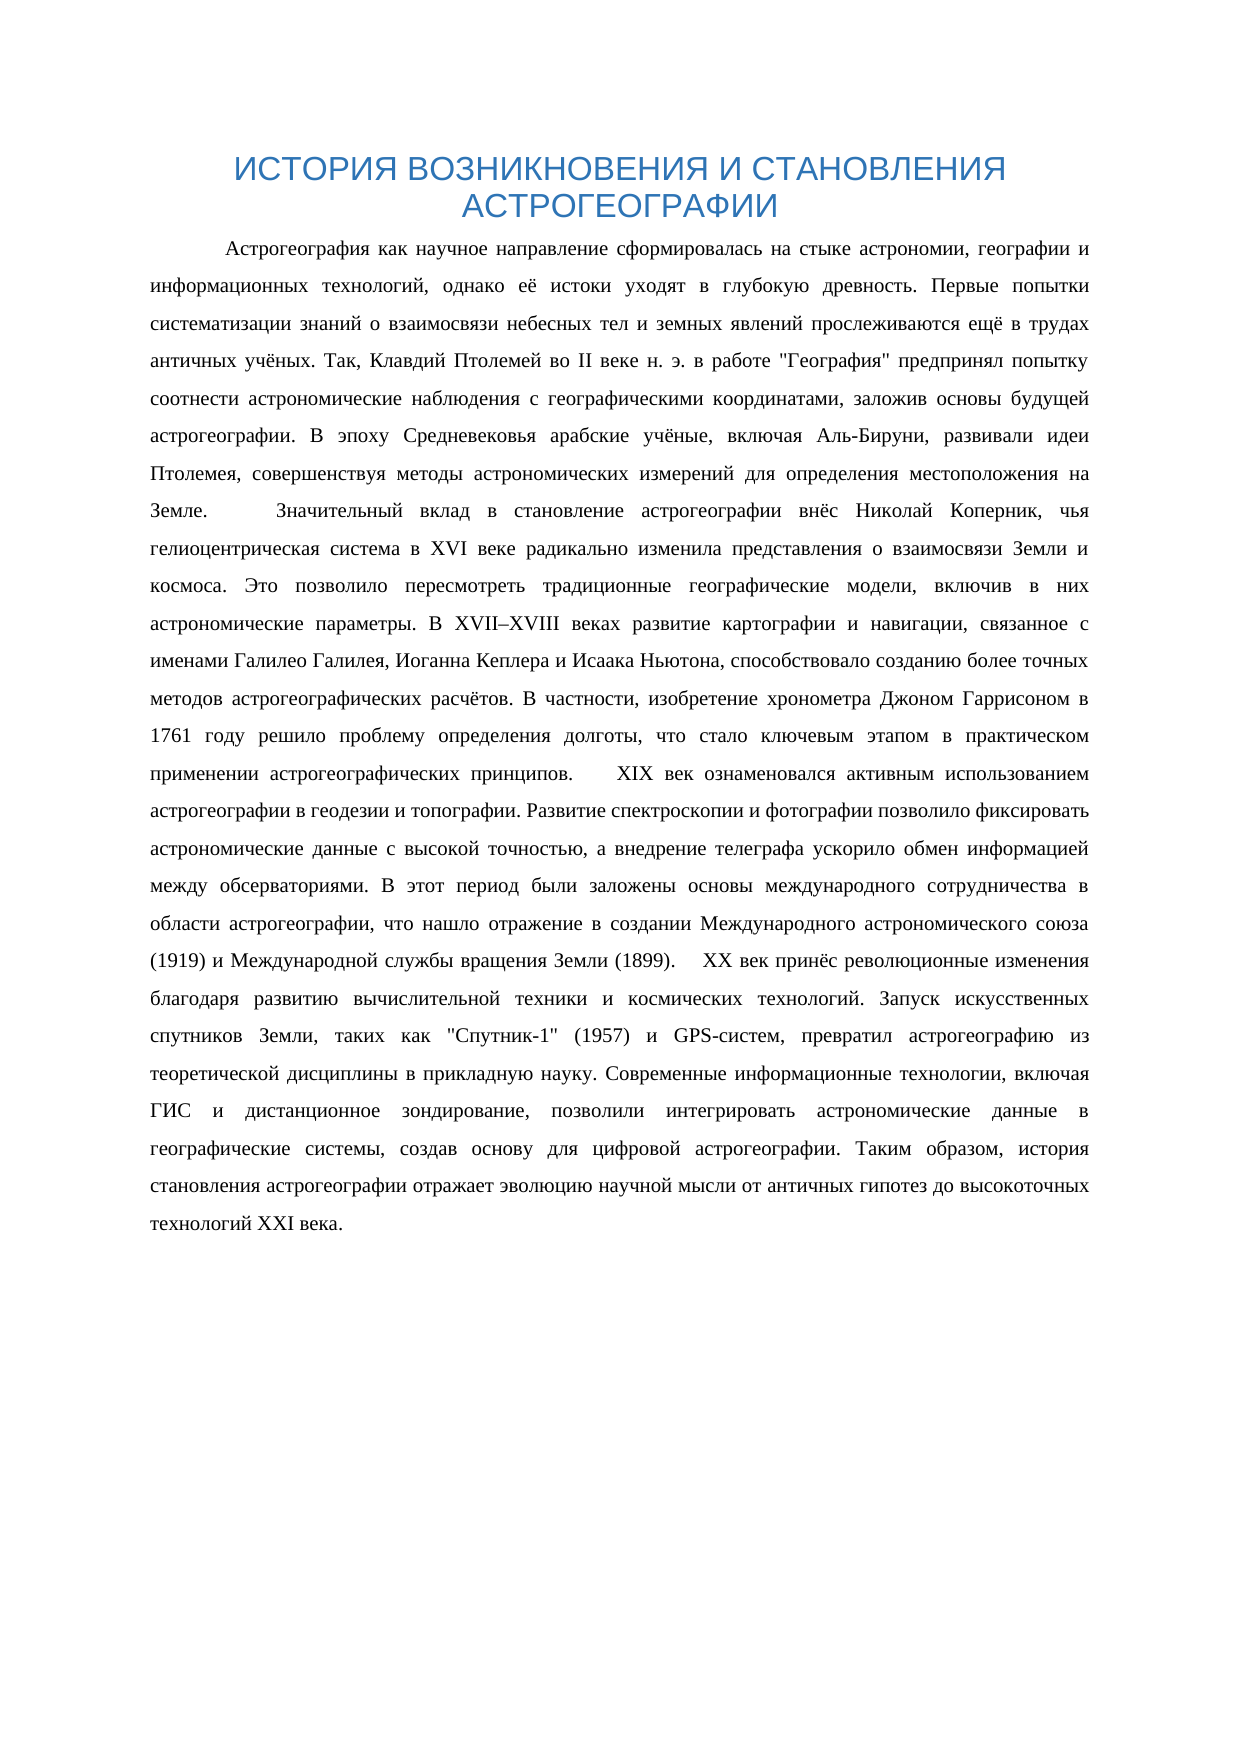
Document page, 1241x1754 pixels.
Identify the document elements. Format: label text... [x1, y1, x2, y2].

subtitle ИСТОРИЯ ВОЗНИКНОВЕНИЯ И СТАНОВЛЕНИЯ АСТРОГЕОГРАФИИ [150, 150, 1090, 225]
text Астрогеография как научное направление сформировалась на стыке астрономии, географии и информационных технологий, однако её истоки уходят в глубокую древность. Первые попытки систематизации знаний о взаимосвязи небесных тел и земных явлений прослеживаются ещё в трудах античных учёных. Так, Клавдий Птолемей во II веке н. э. в работе "География" предпринял попытку соотнести астрономические наблюдения с географическими координатами, заложив основы будущей астрогеографии. В эпоху Средневековья арабские учёные, включая Аль-Бируни, развивали идеи Птолемея, совершенствуя методы астрономических измерений для определения местоположения на Земле. Значительный вклад в становление астрогеографии внёс Николай Коперник, чья гелиоцентрическая система в XVI веке радикально изменила представления о взаимосвязи Земли и космоса. Это позволило пересмотреть традиционные географические модели, включив в них астрономические параметры. В XVII–XVIII веках развитие картографии и навигации, связанное с именами Галилео Галилея, Иоганна Кеплера и Исаака Ньютона, способствовало созданию более точных методов астрогеографических расчётов. В частности, изобретение хронометра Джоном Гаррисоном в 1761 году решило проблему определения долготы, что стало ключевым этапом в практическом применении астрогеографических принципов. XIX век ознаменовался активным использованием астрогеографии в геодезии и топографии. Развитие спектроскопии и фотографии позволило фиксировать астрономические данные с высокой точностью, а внедрение телеграфа ускорило обмен информацией между обсерваториями. В этот период были заложены основы международного сотрудничества в области астрогеографии, что нашло отражение в создании Международного астрономического союза (1919) и Международной службы вращения Земли (1899). XX век принёс революционные изменения благодаря развитию вычислительной техники и космических технологий. Запуск искусственных спутников Земли, таких как "Спутник-1" (1957) и GPS-систем, превратил астрогеографию из теоретической дисциплины в прикладную науку. Современные информационные технологии, включая ГИС и дистанционное зондирование, позволили интегрировать астрономические данные в географические системы, создав основу для цифровой астрогеографии. Таким образом, история становления астрогеографии отражает эволюцию научной мысли от античных гипотез до высокоточных технологий XXI века. [150, 225, 1090, 1237]
